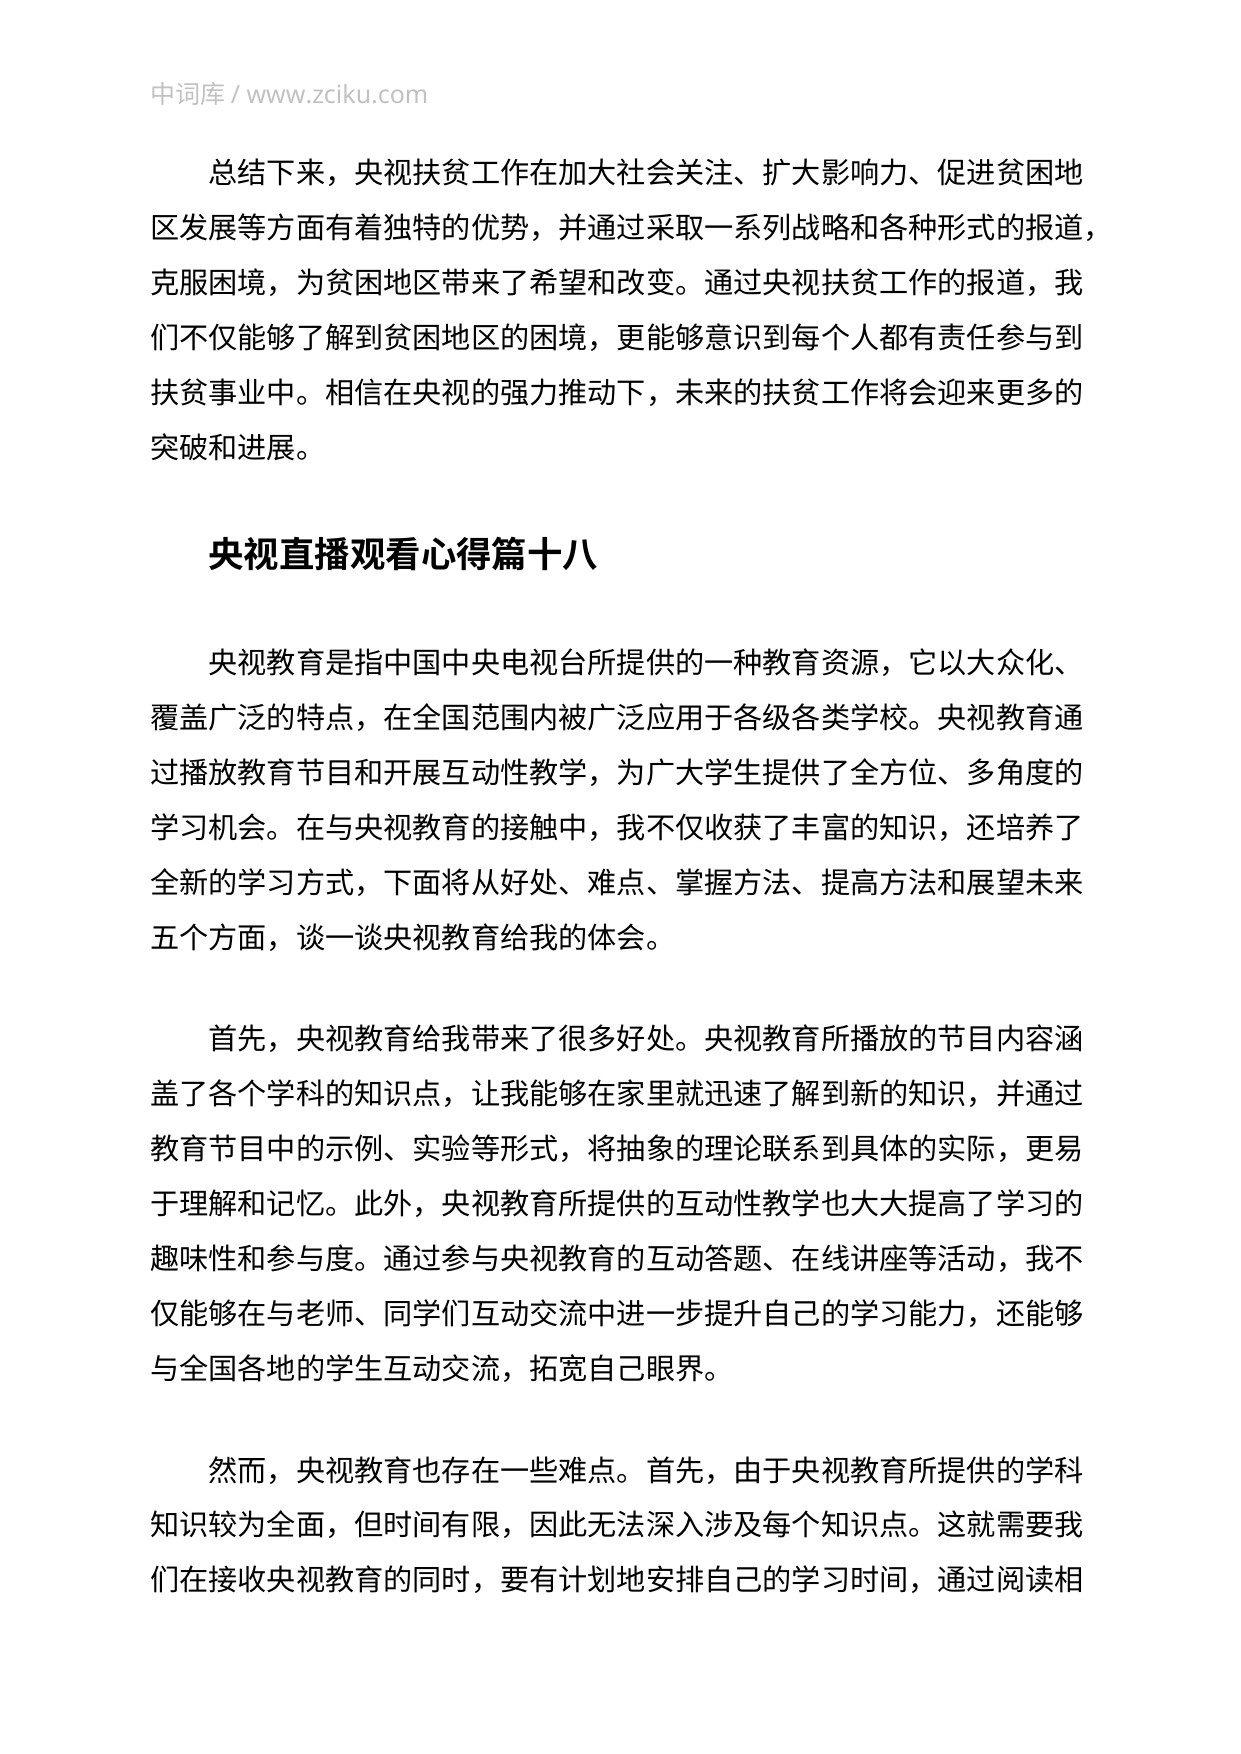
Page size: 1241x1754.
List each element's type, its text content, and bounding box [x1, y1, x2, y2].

text 首先，央视教育给我带来了很多好处。央视教育所播放的节目内容涵盖了各个学科的知识点，让我能够在家里就迅速了解到新的知识，并通过教育节目中的示例、实验等形式，将抽象的理论联系到具体的实际，更易于理解和记忆。此外，央视教育所提供的互动性教学也大大提高了学习的趣味性和参与度。通过参与央视教育的互动答题、在线讲座等活动，我不仅能够在与老师、同学们互动交流中进一步提升自己的学习能力，还能够与全国各地的学生互动交流，拓宽自己眼界。 [150, 1016, 1090, 1388]
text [150, 1447, 1090, 1599]
text 央视教育是指中国中央电视台所提供的一种教育资源，它以大众化、覆盖广泛的特点，在全国范围内被广泛应用于各级各类学校。央视教育通过播放教育节目和开展互动性教学，为广大学生提供了全方位、多角度的学习机会。在与央视教育的接触中，我不仅收获了丰富的知识，还培养了全新的学习方式，下面将从好处、难点、掌握方法、提高方法和展望未来五个方面，谈一谈央视教育给我的体会。 [150, 640, 1090, 956]
text 央视直播观看心得篇十八 [150, 526, 1090, 577]
text 总结下来，央视扶贫工作在加大社会关注、扩大影响力、促进贫困地区发展等方面有着独特的优势，并通过采取一系列战略和各种形式的报道，克服困境，为贫困地区带来了希望和改变。通过央视扶贫工作的报道，我们不仅能够了解到贫困地区的困境，更能够意识到每个人都有责任参与到扶贫事业中。相信在央视的强力推动下，未来的扶贫工作将会迎来更多的突破和进展。 [150, 150, 1090, 467]
